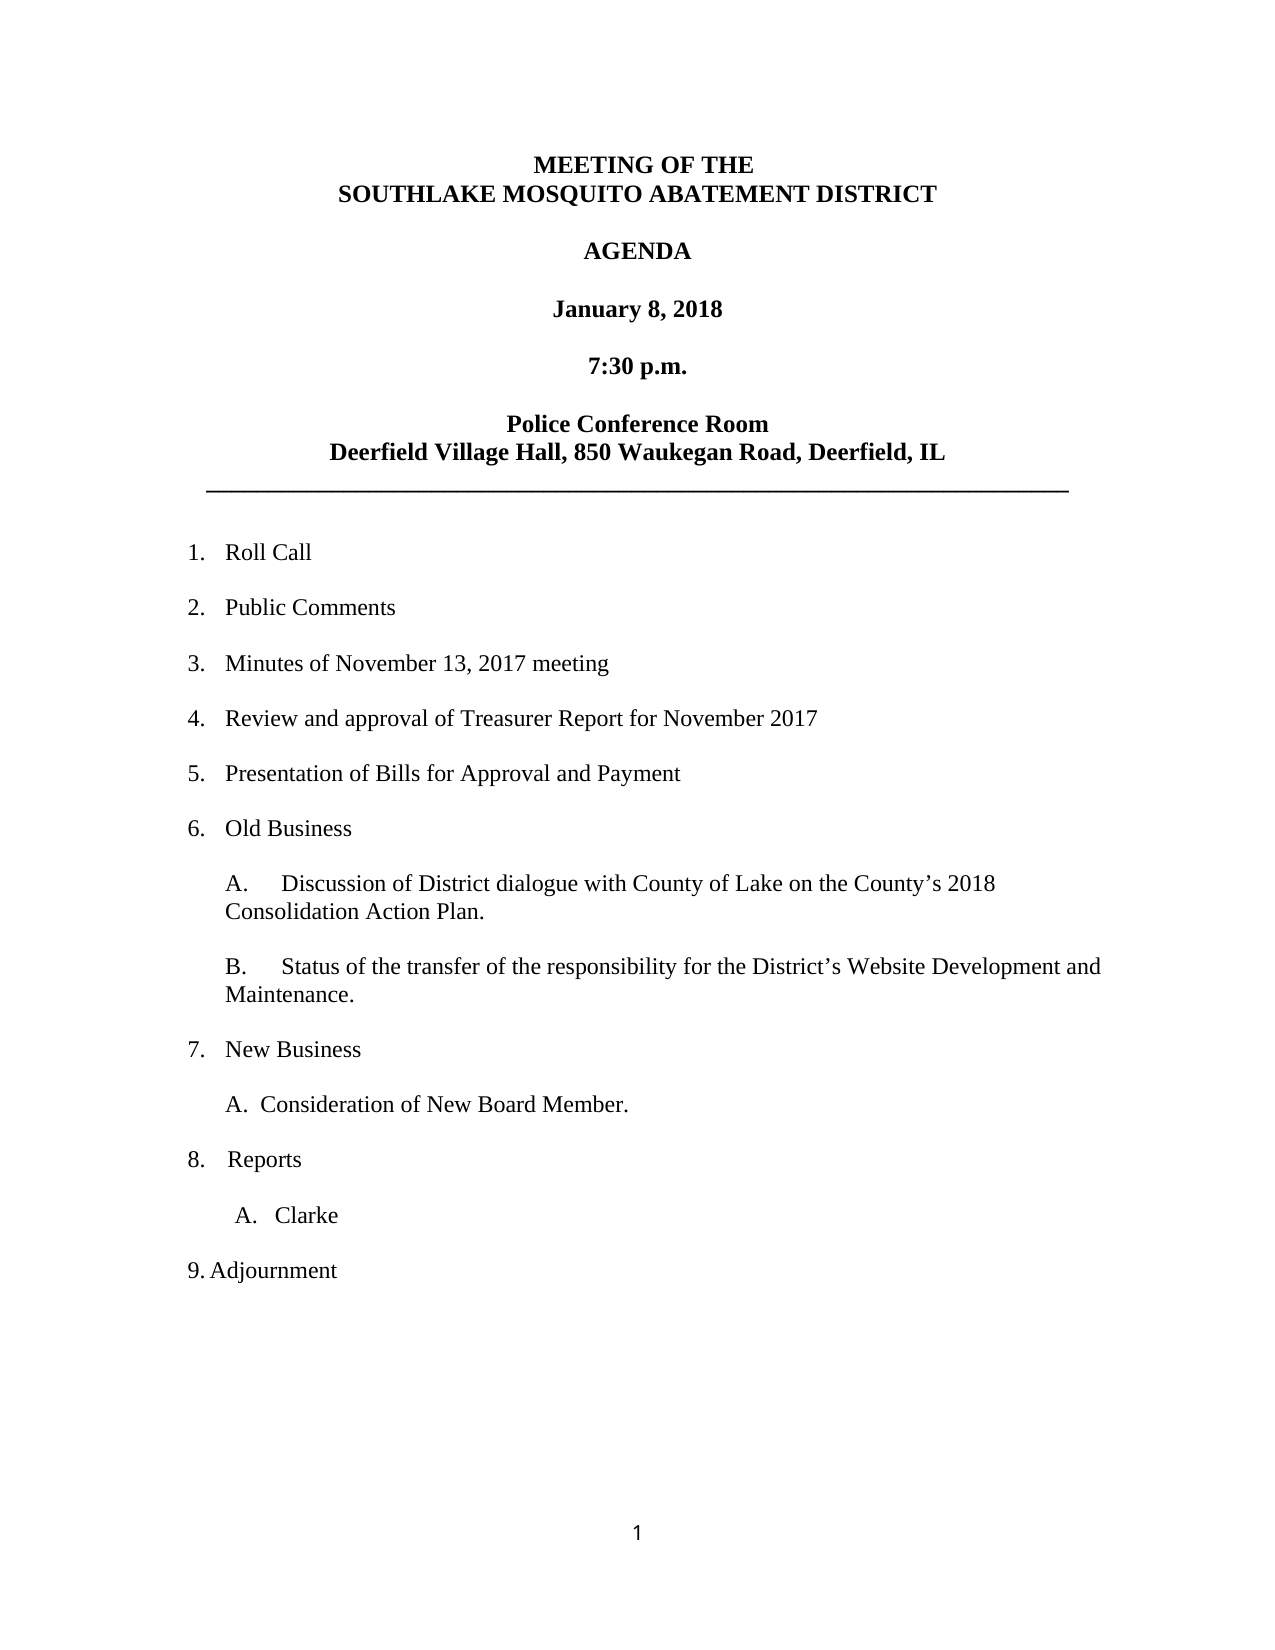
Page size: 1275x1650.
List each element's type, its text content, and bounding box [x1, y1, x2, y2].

list Minutes of November 13, 2017 meeting [187, 648, 1125, 676]
list Public Comments [187, 593, 1125, 621]
text January 8, 2018 [150, 294, 1125, 322]
subtitle AGENDA [150, 236, 1125, 265]
list Reports [187, 1145, 1125, 1173]
list Old Business [187, 814, 1125, 842]
title MEETING OF THE [150, 150, 1125, 179]
text Police Conference Room [150, 409, 1125, 437]
list Clarke [234, 1201, 1125, 1228]
text 7:30 p.m. [150, 351, 1125, 380]
list Adjournment [187, 1256, 1125, 1283]
list Presentation of Bills for Approval and Payment [187, 759, 1125, 787]
list New Business [187, 1035, 1125, 1063]
list A. Discussion of District dialogue with County of Lake on the County’s 2018 Consolidation Action Plan. [225, 869, 1125, 924]
list A. Consideration of New Board Member. [225, 1090, 1125, 1118]
text Deerfield Village Hall, 850 Waukegan Road, Deerfield, IL [150, 437, 1125, 466]
list B. Status of the transfer of the responsibility for the District’s Website Development and Maintenance. [225, 952, 1125, 1007]
text _____________________________________________________________________ [150, 466, 1125, 495]
list Roll Call [187, 538, 1125, 566]
text SOUTHLAKE MOSQUITO ABATEMENT DISTRICT [150, 179, 1125, 207]
list Review and approval of Treasurer Report for November 2017 [187, 704, 1125, 731]
